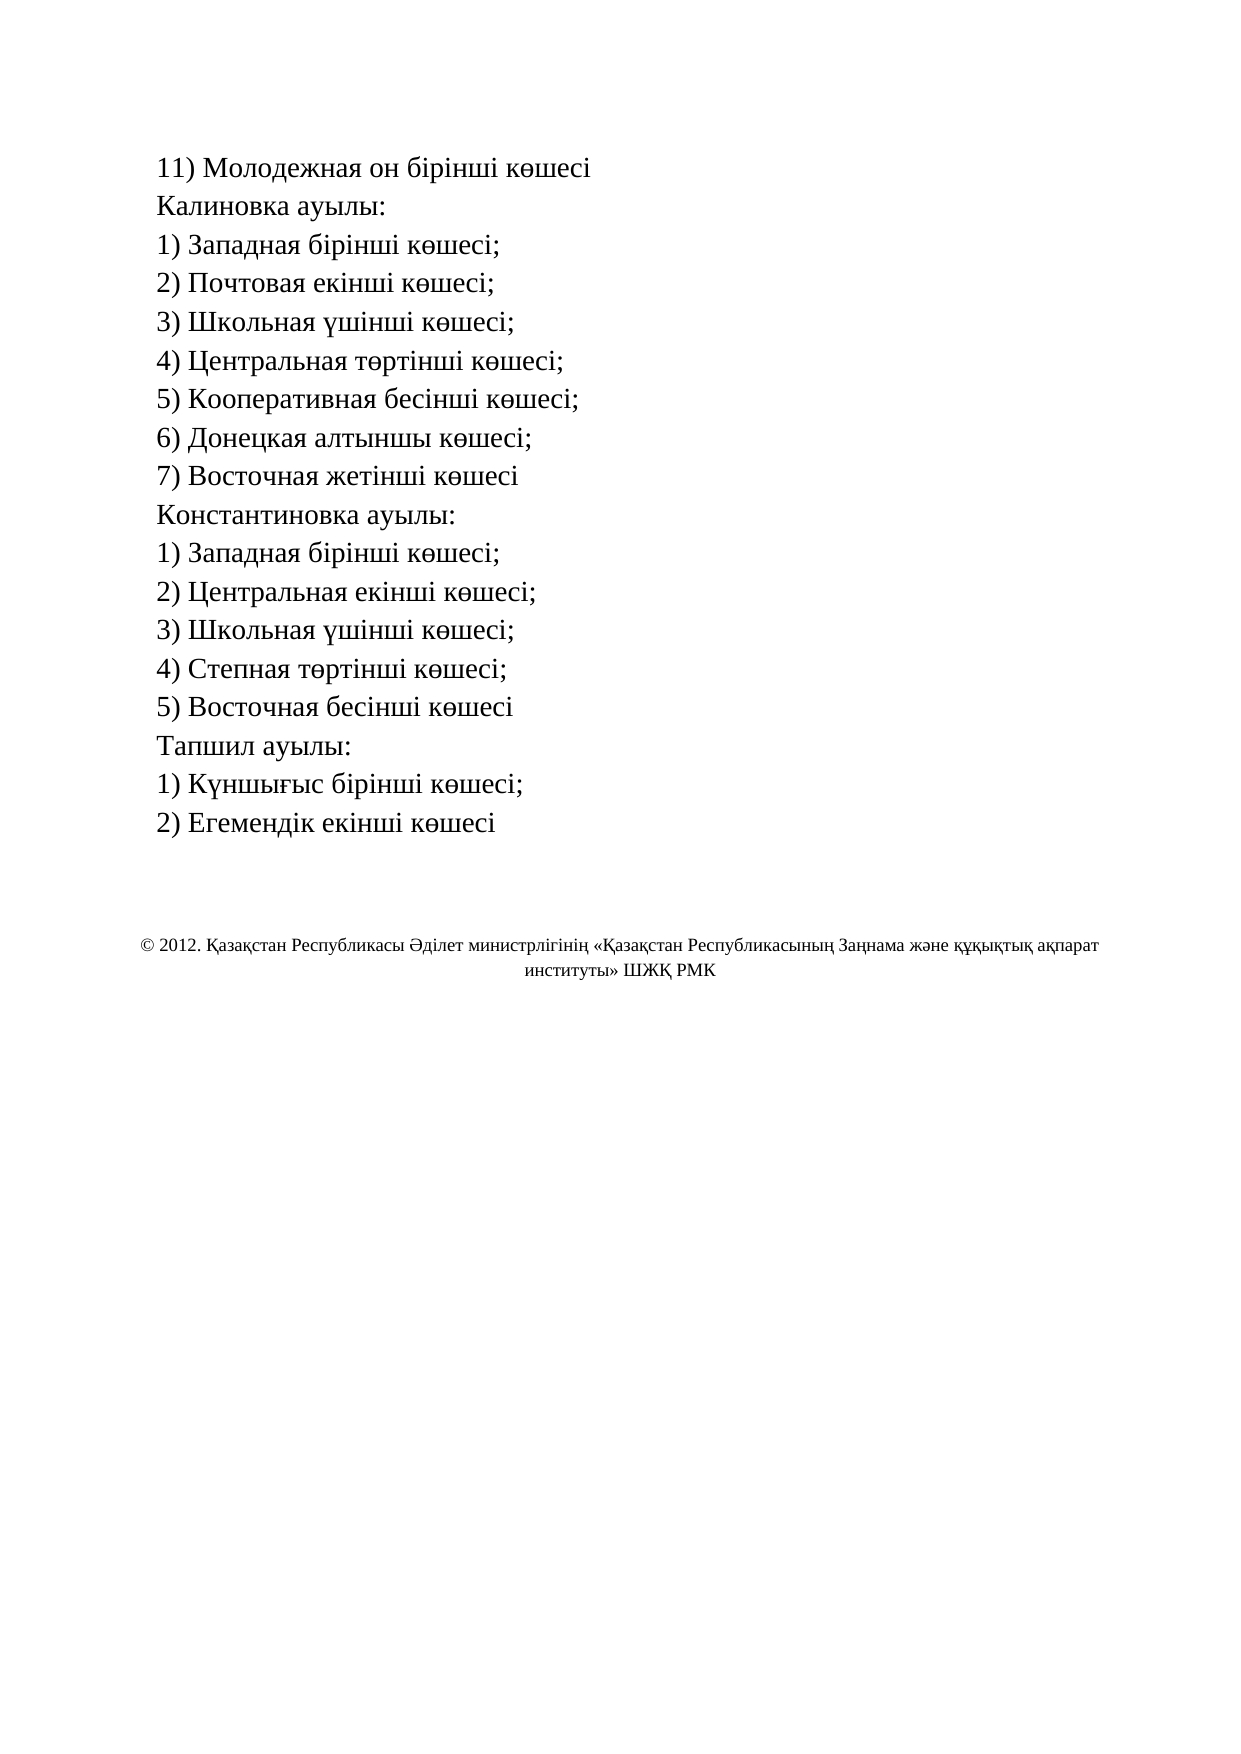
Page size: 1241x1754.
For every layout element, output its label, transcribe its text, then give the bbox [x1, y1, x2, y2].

text 6) Донецкая алтыншы көшесі; [112, 420, 1128, 453]
text 1) Күншығыс бірінші көшесі; [112, 767, 1128, 800]
text 4) Степная төртінші көшесі; [112, 651, 1128, 684]
text 3) Школьная үшінші көшесі; [112, 304, 1128, 338]
text 2) Почтовая екінші көшесі; [112, 266, 1128, 299]
text 2) Центральная екінші көшесі; [112, 574, 1128, 607]
text Калиновка ауылы: [112, 188, 1128, 222]
text 7) Восточная жетінші көшесі [112, 458, 1128, 492]
text Константиновка ауылы: [112, 497, 1128, 530]
text 5) Восточная бесінші көшесі [112, 689, 1128, 723]
text 3) Школьная үшінші көшесі; [112, 612, 1128, 646]
text 1) Западная бірінші көшесі; [112, 535, 1128, 569]
text Тапшил ауылы: [112, 728, 1128, 762]
text 11) Молодежная он бірінші көшесі [112, 150, 1128, 183]
text 2) Егемендік екінші көшесі [112, 805, 1128, 839]
text 1) Западная бірінші көшесі; [112, 227, 1128, 261]
text © 2012. Қазақстан Республикасы Әділет министрлігінің «Қазақстан Республикасының Заңнама және құқықтық ақпарат институты» ШЖҚ РМК [112, 934, 1128, 981]
text 4) Центральная төртінші көшесі; [112, 343, 1128, 376]
text 5) Кооперативная бесінші көшесі; [112, 381, 1128, 415]
